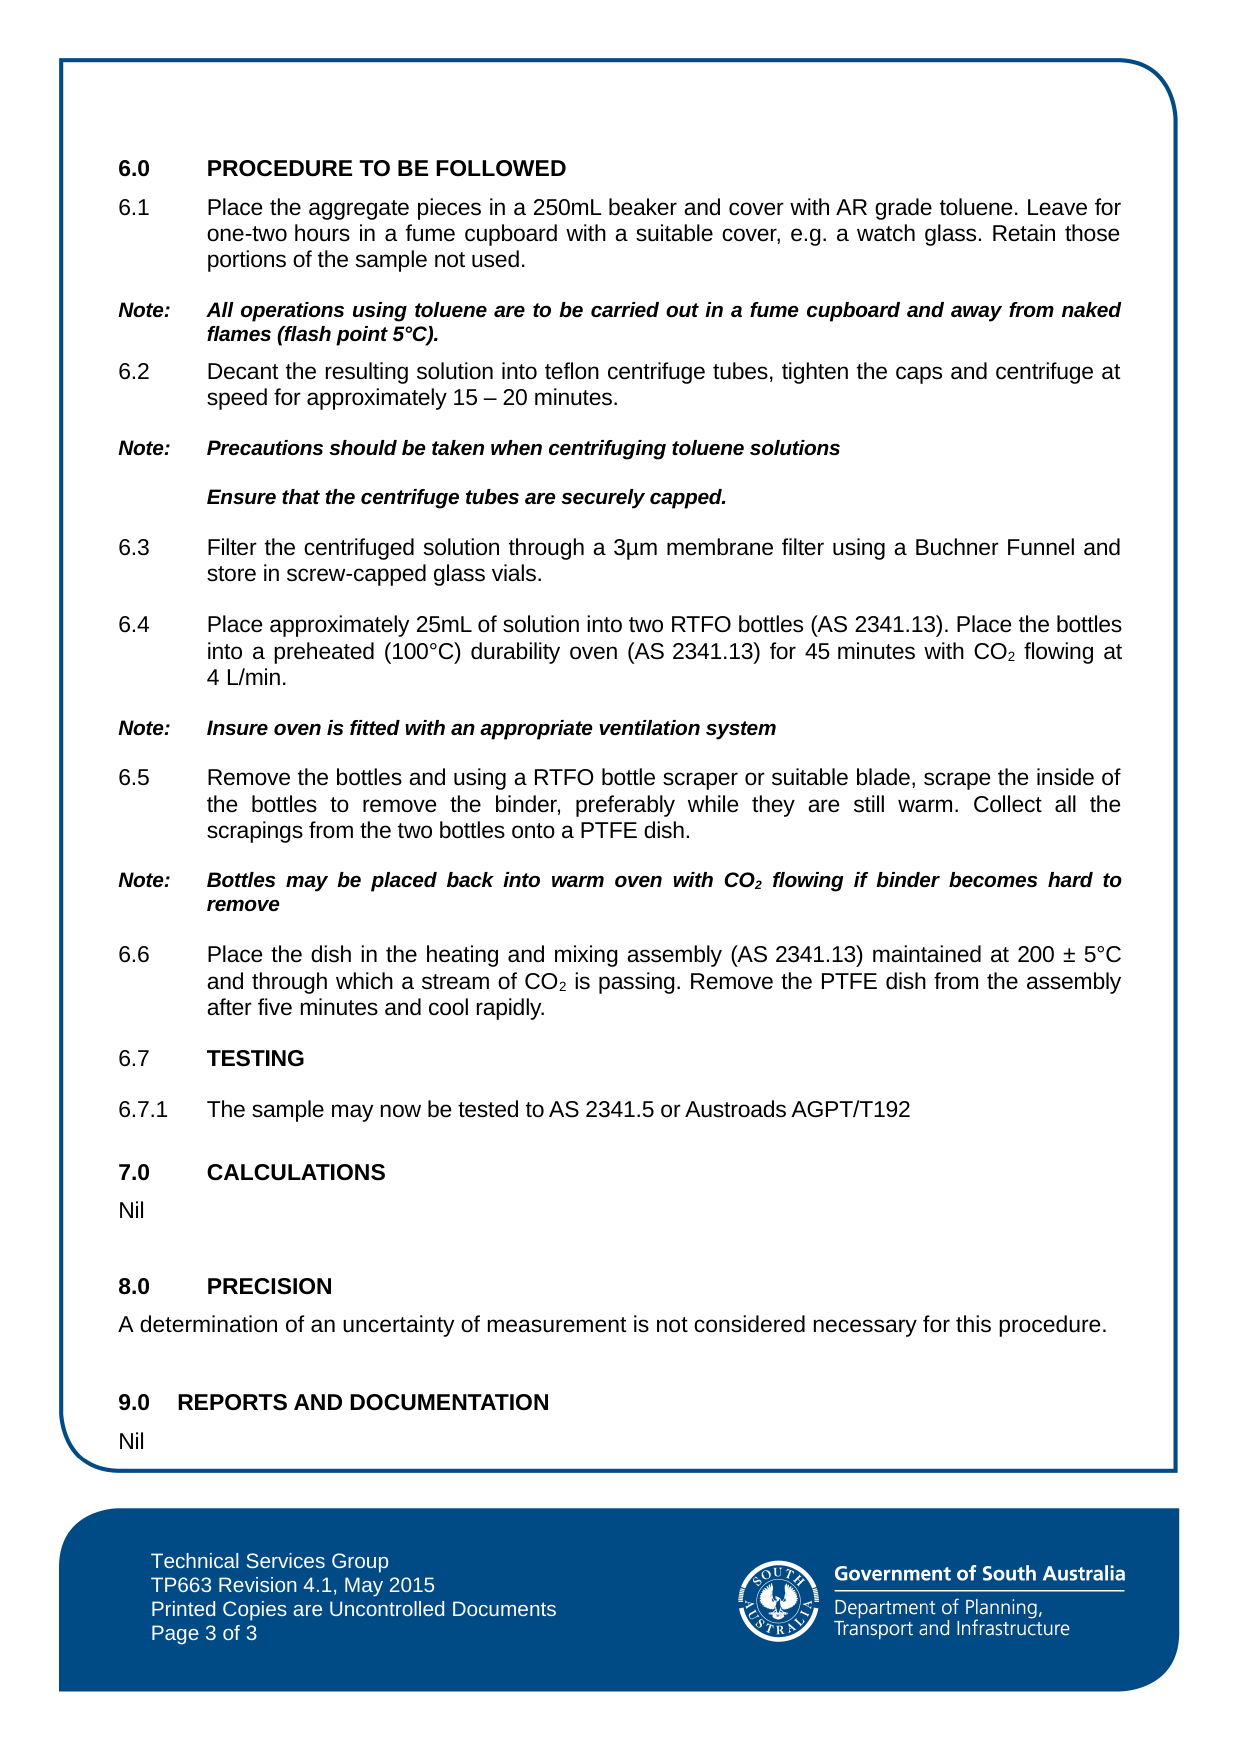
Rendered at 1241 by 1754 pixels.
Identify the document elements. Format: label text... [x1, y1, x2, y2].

text Nil [118, 1428, 1122, 1454]
text 6.1 Place the aggregate pieces in a 250mL beaker and cover with AR grade toluene. Leave for one-two hours in a fume cupboard with a suitable cover, e.g. a watch glass. Retain those portions of the sample not used. [118, 193, 1122, 272]
text 6.5 Remove the bottles and using a RTFO bottle scraper or suitable blade, scrape the inside of the bottles to remove the binder, preferably while they are still warm. Collect all the scrapings from the two bottles onto a PTFE dish. [118, 764, 1122, 843]
text 6.0 PROCEDURE TO BE FOLLOWED [118, 154, 1122, 181]
text 8.0 PRECISION [118, 1273, 1122, 1299]
text A determination of an uncertainty of measurement is not considered necessary for this procedure. [118, 1311, 1122, 1338]
text Note: Bottles may be placed back into warm oven with CO2 flowing if binder becomes hard to remove [118, 868, 1122, 916]
text Note: Insure oven is fitted with an appropriate ventilation system [118, 715, 1122, 739]
text 6.7.1 The sample may now be tested to AS 2341.5 or Austroads AGPT/T192 [118, 1096, 1122, 1122]
text 6.7 TESTING [118, 1045, 1122, 1072]
text Ensure that the centrifuge tubes are securely capped. [118, 484, 1122, 508]
text Nil [118, 1197, 1122, 1224]
text 6.2 Decant the resulting solution into teflon centrifuge tubes, tighten the caps and centrifuge at speed for approximately 15 – 20 minutes. [118, 358, 1122, 411]
text 6.4 Place approximately 25mL of solution into two RTFO bottles (AS 2341.13). Place the bottles into a preheated (100°C) durability oven (AS 2341.13) for 45 minutes with CO2 flowing at 4 L/min. [118, 611, 1122, 690]
picture [0, 0, 1236, 1750]
text 6.6 Place the dish in the heating and mixing assembly (AS 2341.13) maintained at 200 ± 5°C and through which a stream of CO2 is passing. Remove the PTFE dish from the assembly after five minutes and cool rapidly. [118, 941, 1122, 1020]
text Note: Precautions should be taken when centrifuging toluene solutions [118, 436, 1122, 459]
text 7.0 CALCULATIONS [118, 1158, 1122, 1185]
text Note: All operations using toluene are to be carried out in a fume cupboard and away from naked flames (flash point 5°C). [118, 297, 1122, 345]
text 6.3 Filter the centrifuged solution through a 3µm membrane filter using a Buchner Funnel and store in screw-capped glass vials. [118, 533, 1122, 586]
text 9.0 REPORTS AND DOCUMENTATION [118, 1389, 1122, 1416]
